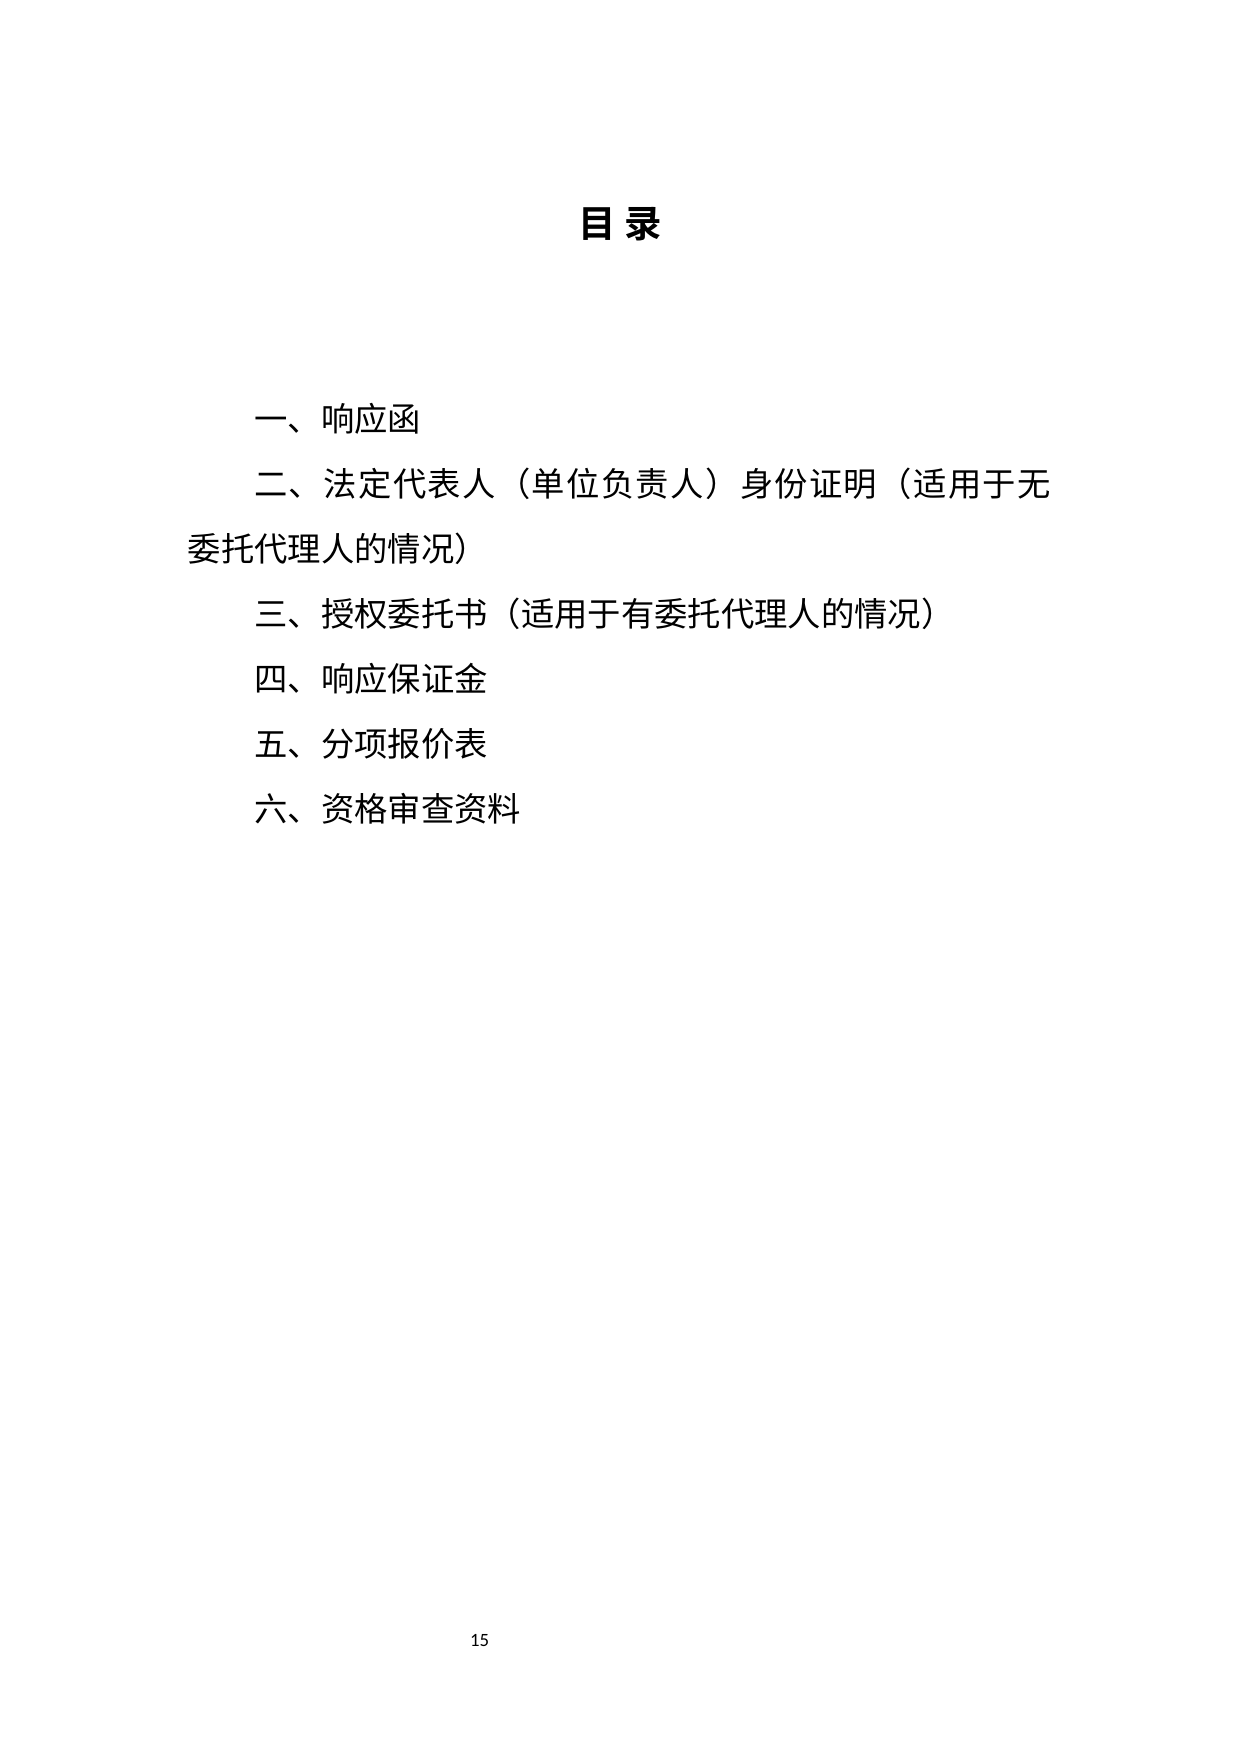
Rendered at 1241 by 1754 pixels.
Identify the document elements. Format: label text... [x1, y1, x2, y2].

text 四、响应保证金 [187, 644, 1053, 709]
text 五、分项报价表 [187, 709, 1053, 774]
text 一、响应函 [187, 384, 1053, 449]
text 三、授权委托书（适用于有委托代理人的情况） [187, 579, 1053, 644]
text 六、资格审查资料 [187, 774, 1053, 839]
subtitle 目 录 [187, 189, 1053, 254]
text 二、法定代表人（单位负责人）身份证明（适用于无委托代理人的情况） [187, 449, 1053, 579]
